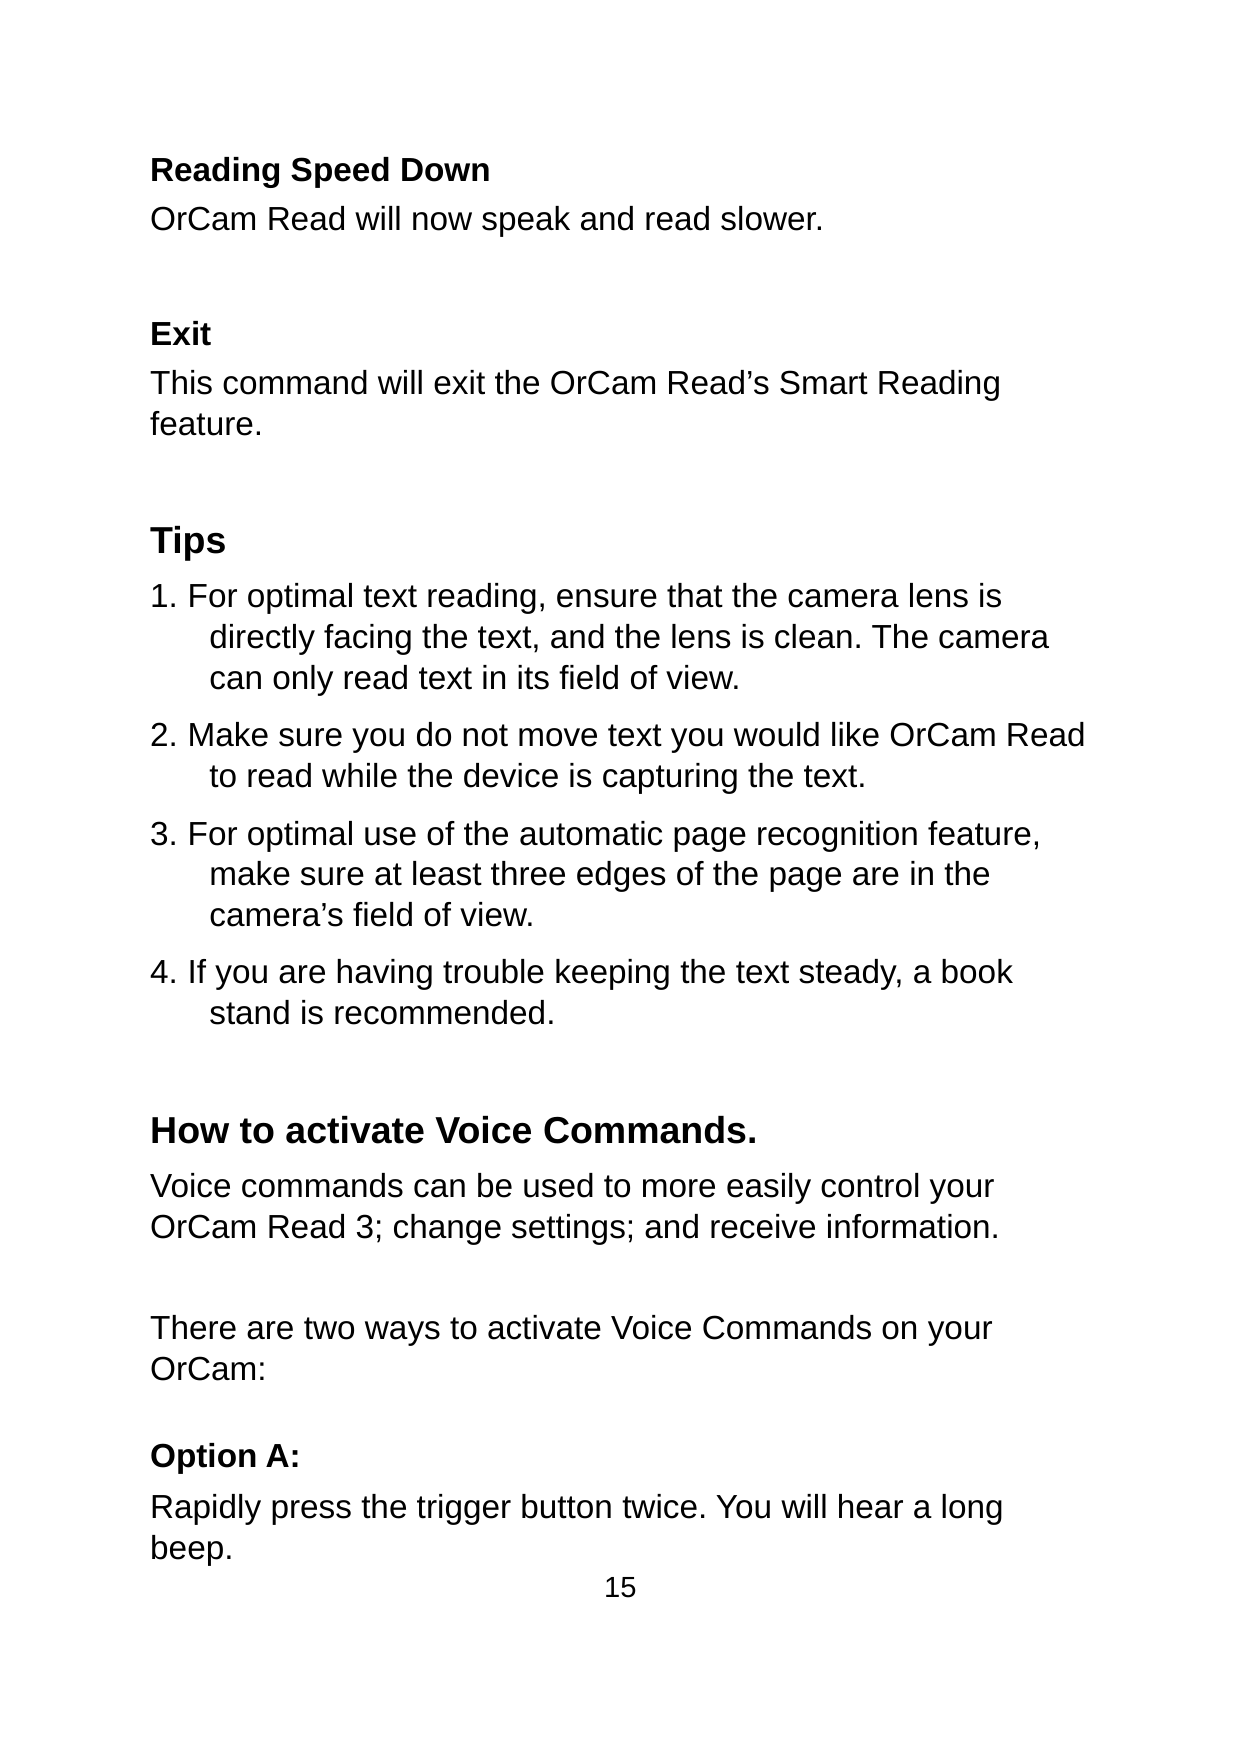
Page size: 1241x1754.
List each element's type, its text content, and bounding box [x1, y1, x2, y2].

list If you are having trouble keeping the text steady, a book stand is recommended. [150, 952, 1090, 1032]
subtitle Option A: [150, 1436, 1090, 1474]
subtitle How to activate Voice Commands. [150, 1108, 1090, 1151]
text Rapidly press the trigger button twice. You will hear a long beep. [150, 1487, 1090, 1566]
list For optimal use of the automatic page recognition feature, make sure at least three edges of the page are in the camera’s field of view. [150, 813, 1090, 933]
list For optimal text reading, ensure that the camera lens is directly facing the text, and the lens is clean. The camera can only read text in its field of view. [150, 577, 1090, 696]
text Voice commands can be used to more easily control your OrCam Read 3; change settings; and receive information. [150, 1166, 1090, 1245]
subtitle Tips [150, 518, 1090, 562]
text There are two ways to activate Voice Commands on your OrCam: [150, 1308, 1090, 1387]
subtitle Reading Speed Down [150, 150, 1090, 188]
subtitle Exit [150, 314, 1090, 352]
text OrCam Read will now speak and read slower. [150, 199, 1090, 237]
list Make sure you do not move text you would like OrCam Read to read while the device is capturing the text. [150, 715, 1090, 794]
text This command will exit the OrCam Read’s Smart Reading feature. [150, 363, 1090, 442]
